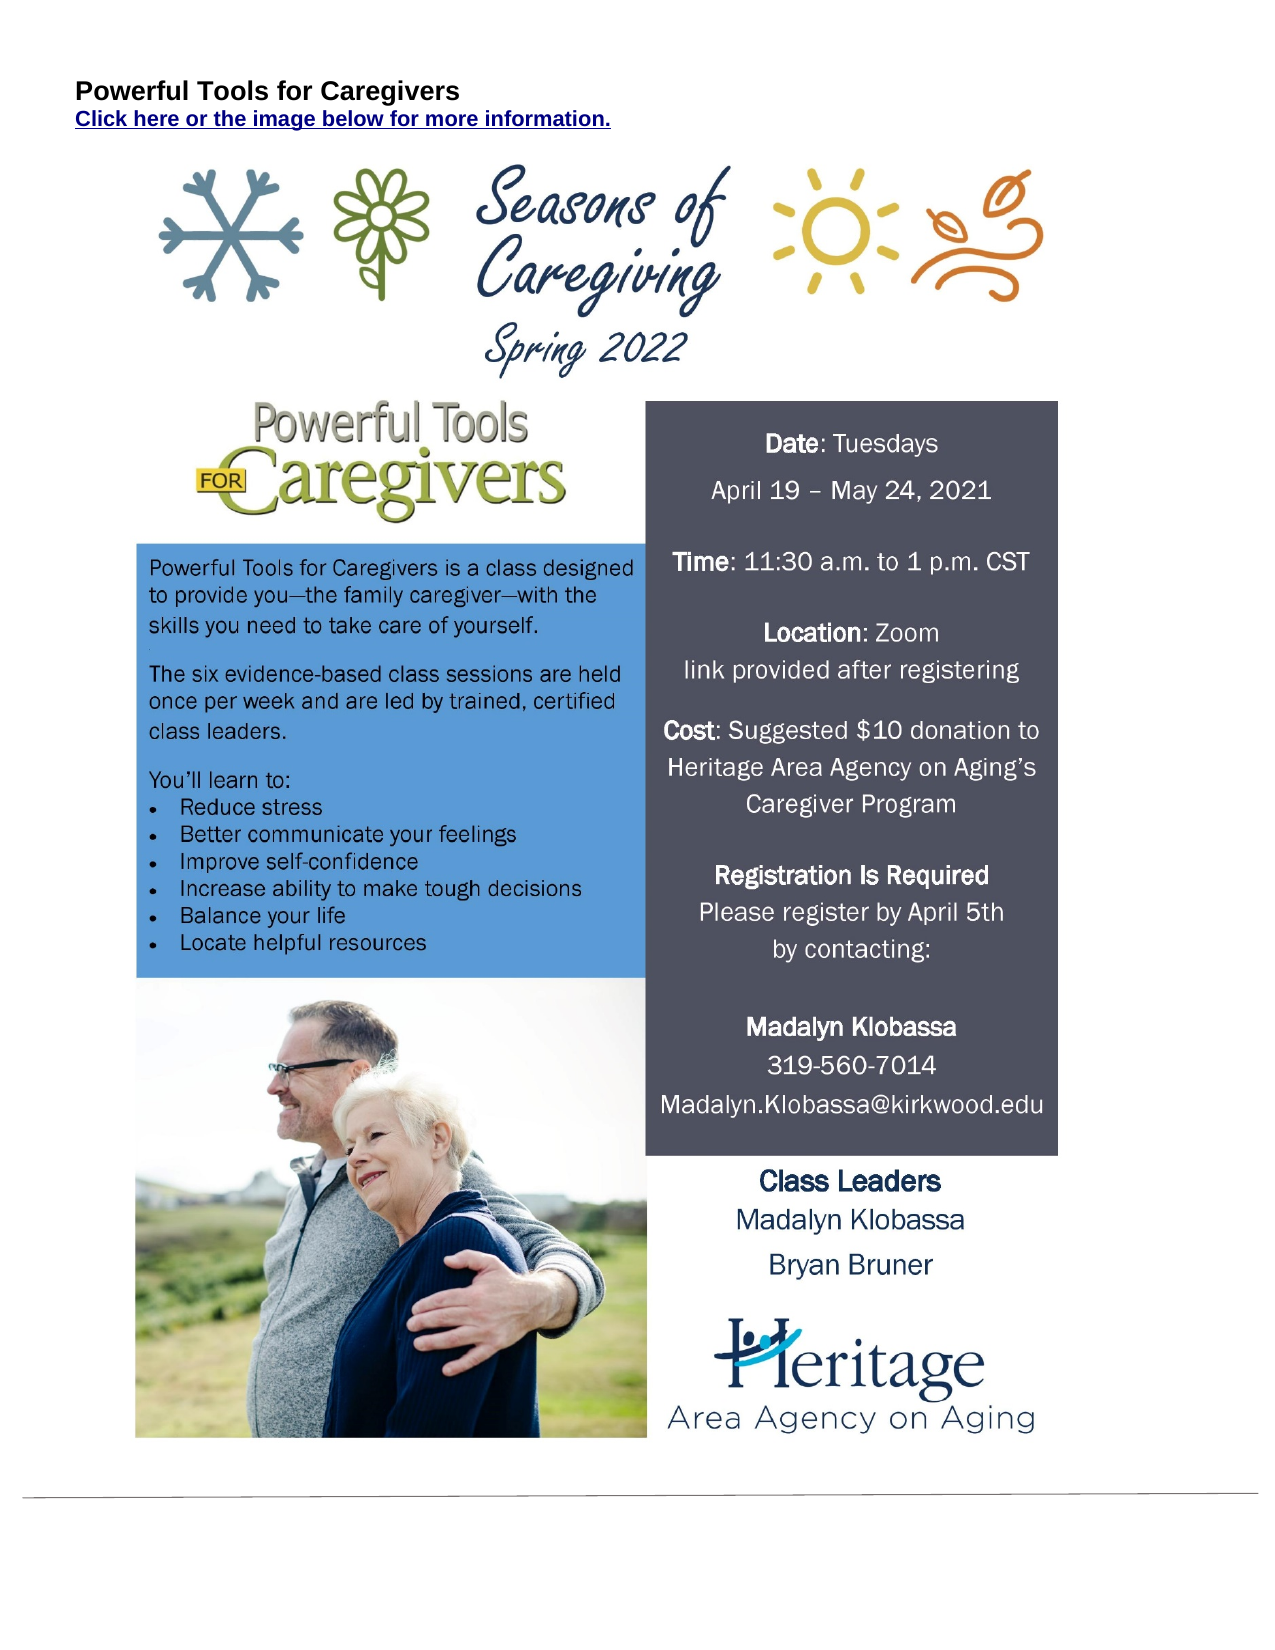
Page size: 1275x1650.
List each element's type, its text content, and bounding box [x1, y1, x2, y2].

picture [75, 131, 1119, 1482]
